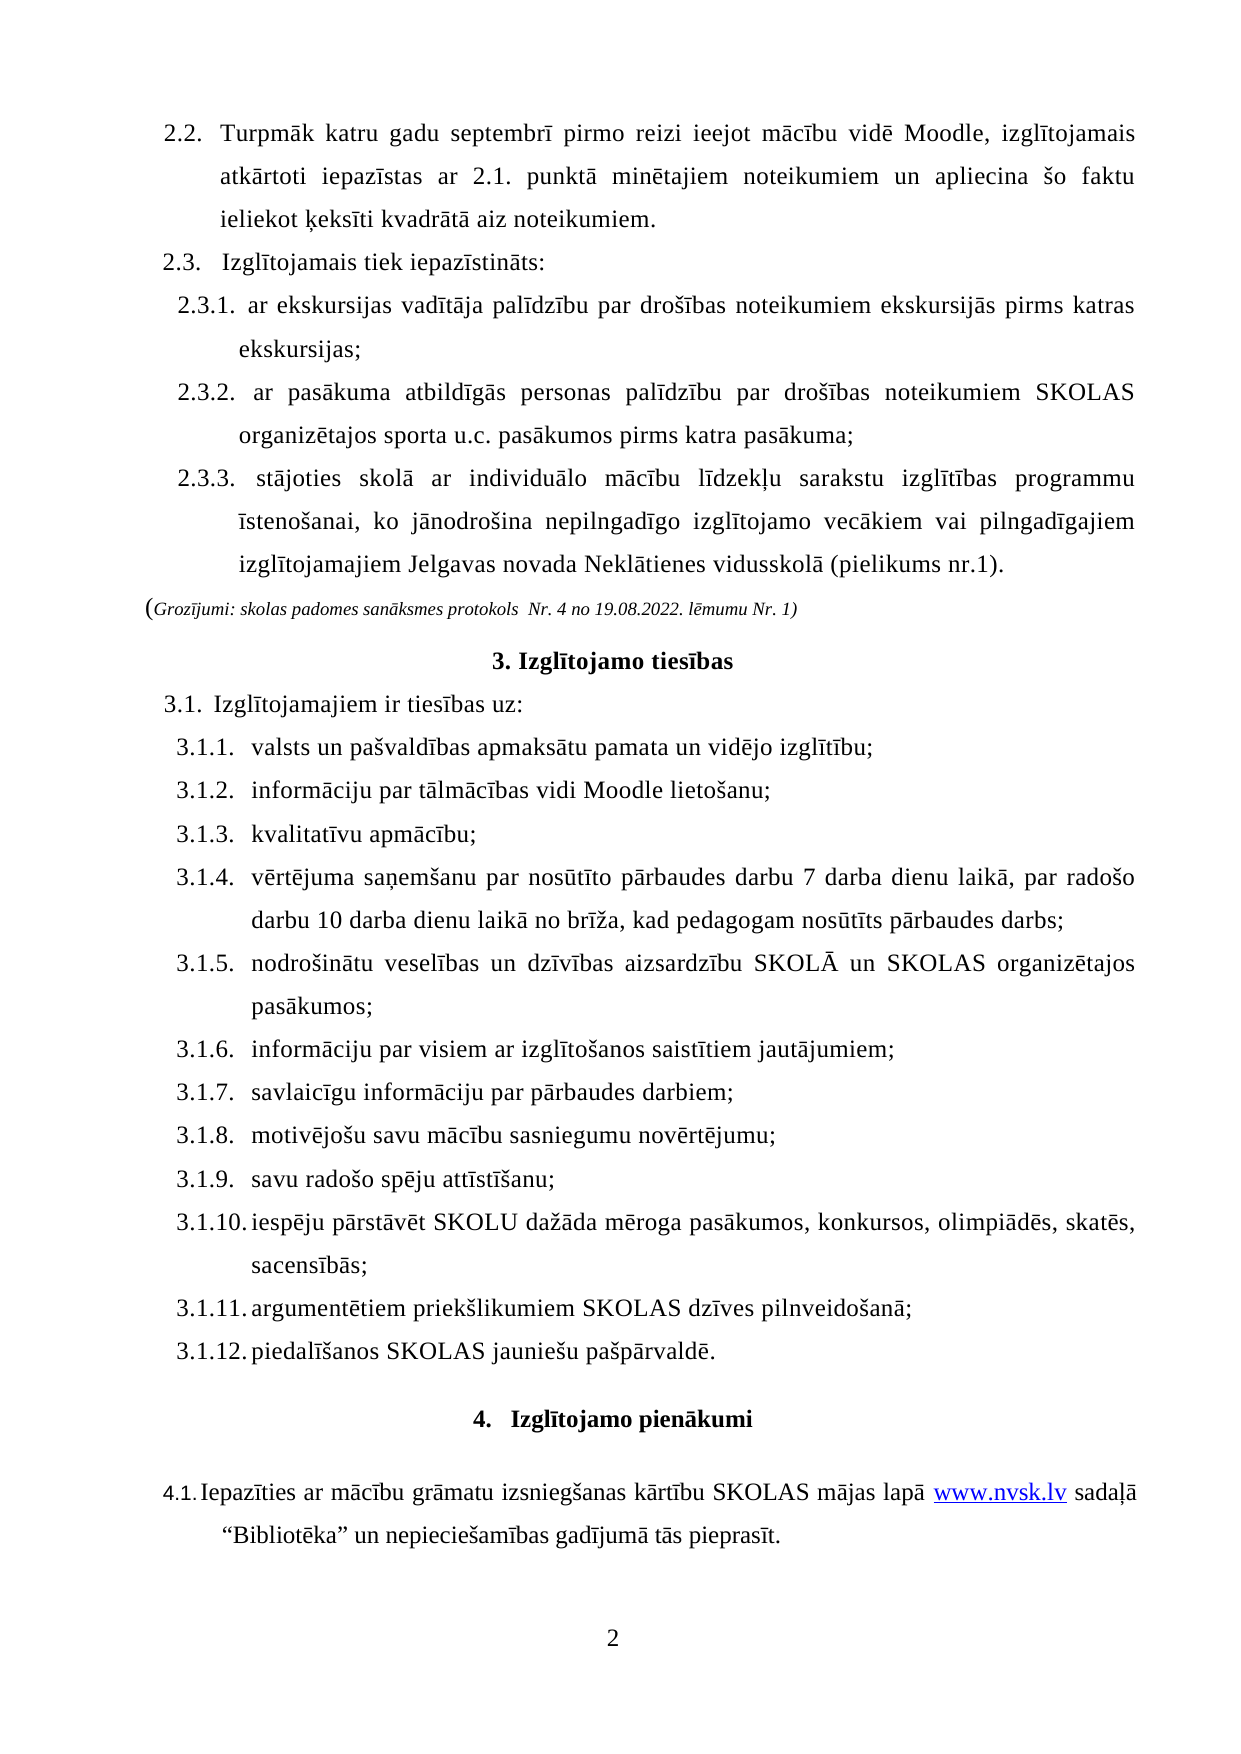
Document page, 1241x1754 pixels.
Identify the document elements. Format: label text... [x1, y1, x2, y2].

list valsts un pašvaldības apmaksātu pamata un vidējo izglītību; [176, 732, 1137, 761]
list Izglītojamo pienākumi [89, 1404, 1137, 1433]
list informāciju par tālmācības vidi Moodle lietošanu; [176, 776, 1137, 804]
list savlaicīgu informāciju par pārbaudes darbiem; [176, 1077, 1137, 1106]
list motivējošu savu mācību sasniegumu novērtējumu; [176, 1121, 1137, 1149]
list Iepazīties ar mācību grāmatu izsniegšanas kārtību SKOLAS mājas lapā www.nvsk.lv sadaļā “Bibliotēka” un nepieciešamības gadījumā tās pieprasīt. [163, 1477, 1137, 1548]
list Turpmāk katru gadu septembrī pirmo reizi ieejot mācību vidē Moodle, izglītojamais atkārtoti iepazīstas ar 2.1. punktā minētajiem noteikumiem un apliecina šo faktu ieliekot ķeksīti kvadrātā aiz noteikumiem. [164, 118, 1137, 233]
list piedalīšanos SKOLAS jauniešu pašpārvaldē. [176, 1336, 1137, 1365]
list stājoties skolā ar individuālo mācību līdzekļu sarakstu izglītības programmu īstenošanai, ko jānodrošina nepilngadīgo izglītojamo vecākiem vai pilngadīgajiem izglītojamajiem Jelgavas novada Neklātienes vidusskolā (pielikums nr.1). [177, 463, 1137, 578]
list ar pasākuma atbildīgās personas palīdzību par drošības noteikumiem SKOLAS organizētajos sporta u.c. pasākumos pirms katra pasākuma; [177, 377, 1137, 449]
list Izglītojamajiem ir tiesības uz: [164, 689, 1137, 718]
list ar ekskursijas vadītāja palīdzību par drošības noteikumiem ekskursijās pirms katras ekskursijas; [177, 291, 1137, 362]
list (Grozījumi: skolas padomes sanāksmes protokols Nr. 4 no 19.08.2022. lēmumu Nr. 1) [145, 592, 1137, 621]
list nodrošinātu veselības un dzīvības aizsardzību SKOLĀ un SKOLAS organizētajos pasākumos; [176, 948, 1137, 1020]
list kvalitatīvu apmācību; [176, 819, 1137, 847]
text 3. Izglītojamo tiesības [89, 646, 1137, 675]
list Izglītojamais tiek iepazīstināts: [162, 247, 1137, 276]
list savu radošo spēju attīstīšanu; [176, 1164, 1137, 1192]
list informāciju par visiem ar izglītošanos saistītiem jautājumiem; [176, 1034, 1137, 1063]
list iespēju pārstāvēt SKOLU dažāda mēroga pasākumos, konkursos, olimpiādēs, skatēs, sacensībās; [176, 1207, 1137, 1279]
list vērtējuma saņemšanu par nosūtīto pārbaudes darbu 7 darba dienu laikā, par radošo darbu 10 darba dienu laikā no brīža, kad pedagogam nosūtīts pārbaudes darbs; [176, 862, 1137, 934]
list argumentētiem priekšlikumiem SKOLAS dzīves pilnveidošanā; [176, 1293, 1137, 1322]
